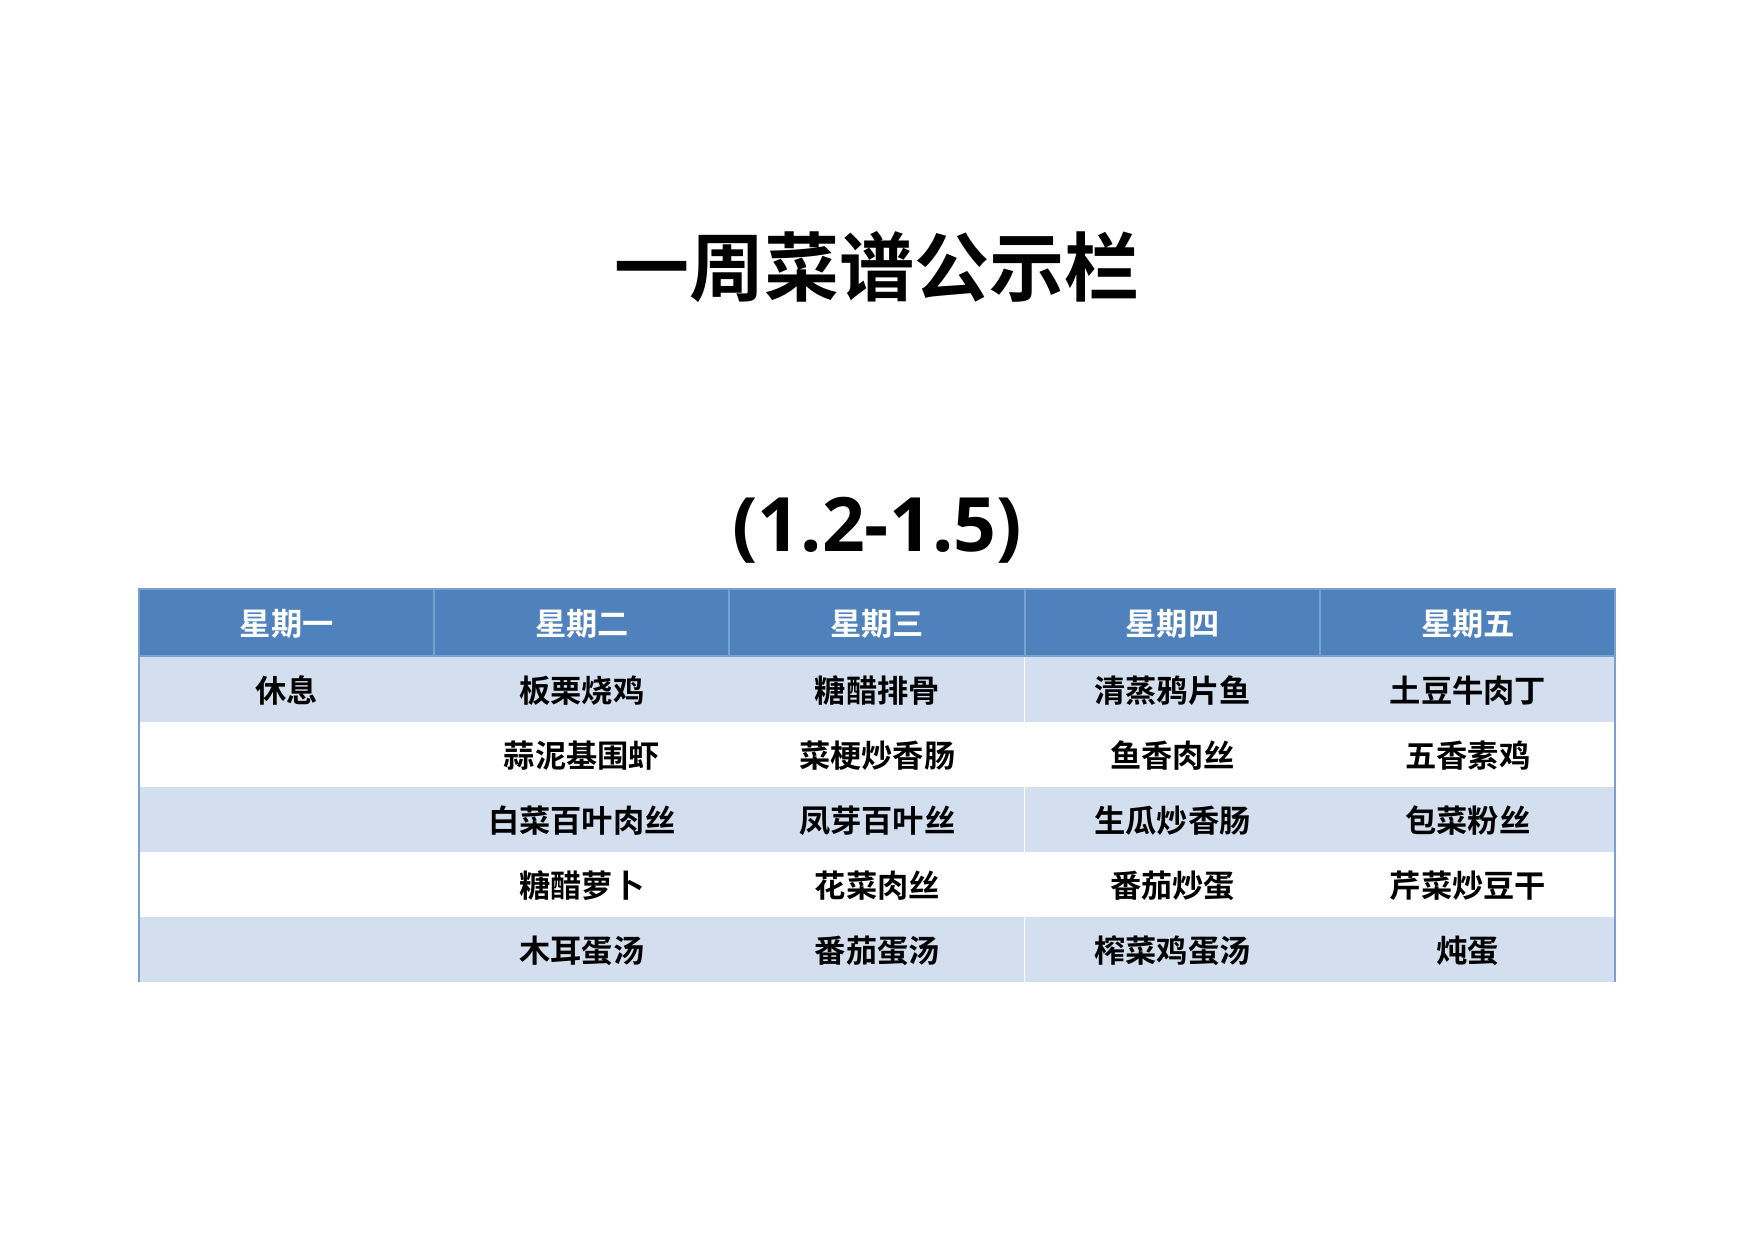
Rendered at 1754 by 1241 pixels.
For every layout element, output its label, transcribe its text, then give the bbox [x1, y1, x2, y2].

table_header 星期一 [140, 590, 433, 655]
table_cell 鱼香肉丝 [1025, 722, 1320, 787]
table_cell 清蒸鸦片鱼 [1025, 657, 1320, 722]
table_cell [140, 787, 434, 852]
table_cell 生瓜炒香肠 [1025, 787, 1320, 852]
table_cell 菜梗炒香肠 [729, 722, 1024, 787]
table_cell 土豆牛肉丁 [1320, 657, 1614, 722]
table_cell 番茄炒蛋 [1025, 852, 1320, 917]
table_cell 糖醋萝卜 [434, 852, 729, 917]
table_cell [140, 917, 434, 982]
table_cell 榨菜鸡蛋汤 [1025, 917, 1320, 982]
table_cell 炖蛋 [1320, 917, 1614, 982]
table_cell 五香素鸡 [1320, 722, 1614, 787]
table_cell 芹菜炒豆干 [1320, 852, 1614, 917]
table_header 星期五 [1321, 590, 1614, 655]
table_cell 凤芽百叶丝 [729, 787, 1024, 852]
table_cell 糖醋排骨 [729, 657, 1024, 722]
table_header 星期二 [435, 590, 728, 655]
table_cell 番茄蛋汤 [729, 917, 1024, 982]
table_header 星期三 [730, 590, 1024, 655]
table_header 星期四 [1026, 590, 1319, 655]
text (1.2-1.5) [150, 328, 1604, 588]
table_cell [140, 722, 434, 787]
table_cell 蒜泥基围虾 [434, 722, 729, 787]
table_cell 花菜肉丝 [729, 852, 1024, 917]
text 一周菜谱公示栏 [150, 198, 1604, 328]
table_cell 木耳蛋汤 [434, 917, 729, 982]
table_cell 板栗烧鸡 [434, 657, 729, 722]
table_cell 包菜粉丝 [1320, 787, 1614, 852]
table_cell [140, 852, 434, 917]
table_cell 休息 [140, 657, 434, 722]
table_cell 白菜百叶肉丝 [434, 787, 729, 852]
